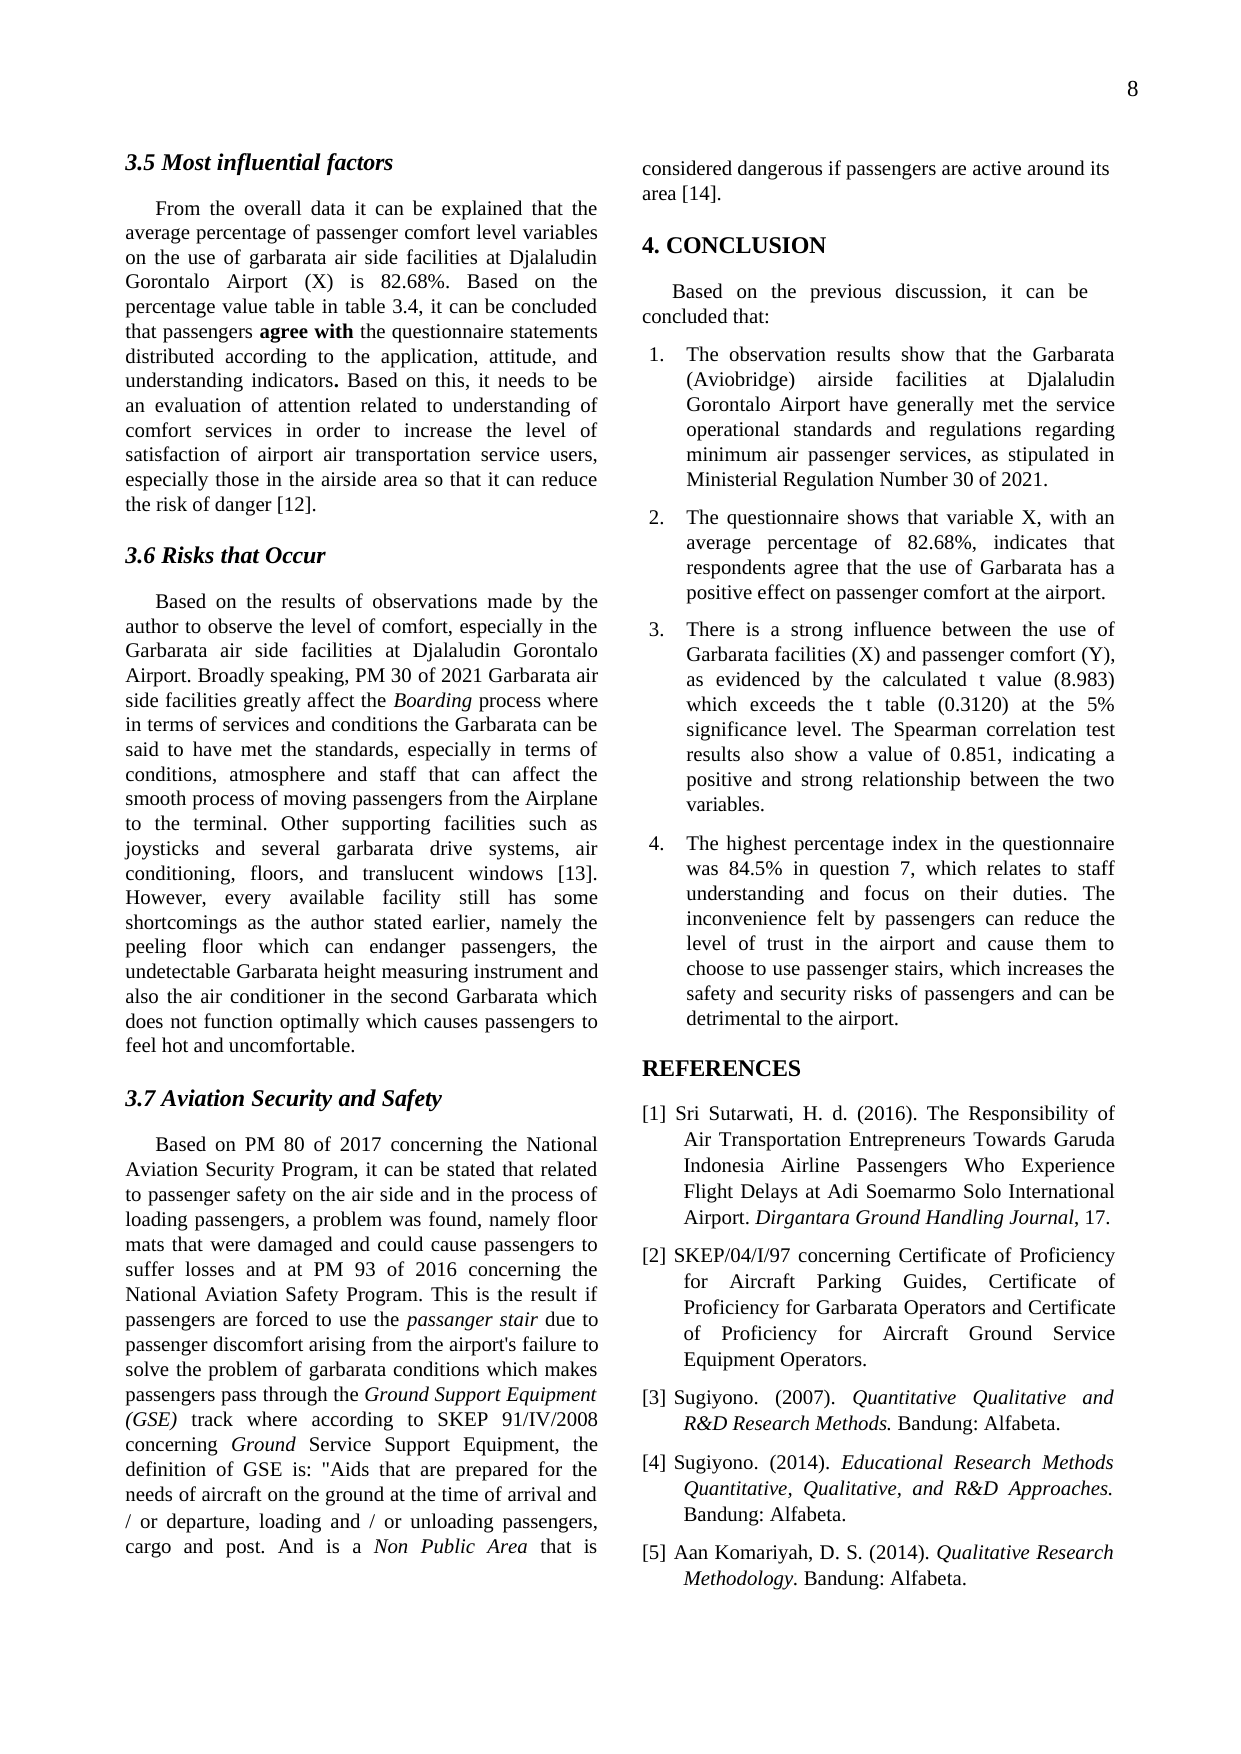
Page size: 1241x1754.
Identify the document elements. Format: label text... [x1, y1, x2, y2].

list The highest percentage index in the questionnaire was 84.5% in question 7, which relates to staff understanding and focus on their duties. The inconvenience felt by passengers can reduce the level of trust in the airport and cause them to choose to use passenger stairs, which increases the safety and security risks of passengers and can be detrimental to the airport. [649, 830, 1115, 1030]
text Based on the previous discussion, it can be concluded that: [642, 278, 1138, 328]
subtitle REFERENCES [642, 1054, 1138, 1082]
list The observation results show that the Garbarata (Aviobridge) airside facilities at Djalaludin Gorontalo Airport have generally met the service operational standards and regulations regarding minimum air passenger services, as stipulated in Ministerial Regulation Number 30 of 2021. [649, 341, 1115, 491]
list Sugiyono. (2014). Educational Research Methods Quantitative, Qualitative, and R&D Approaches. Bandung: Alfabeta. [642, 1449, 1116, 1526]
list There is a strong influence between the use of Garbarata facilities (X) and passenger comfort (Y), as evidenced by the calculated t value (8.983) which exceeds the t table (0.3120) at the 5% significance level. The Spearman correlation test results also show a value of 0.851, indicating a positive and strong relationship between the two variables. [649, 616, 1115, 816]
subtitle Risks that Occur [125, 542, 602, 569]
subtitle Aviation Security and Safety [125, 1084, 602, 1111]
list Sugiyono. (2007). Quantitative Qualitative and R&D Research Methods. Bandung: Alfabeta. [642, 1385, 1116, 1435]
list Sri Sutarwati, H. d. (2016). The Responsibility of Air Transportation Entrepreneurs Towards Garuda Indonesia Airline Passengers Who Experience Flight Delays at Adi Soemarmo Solo International Airport. Dirgantara Ground Handling Journal, 17. [642, 1101, 1116, 1229]
text Based on the results of observations made by the author to observe the level of comfort, especially in the Garbarata air side facilities at Djalaludin Gorontalo Airport. Broadly speaking, PM 30 of 2021 Garbarata air side facilities greatly affect the Boarding process where in terms of services and conditions the Garbarata can be said to have met the standards, especially in terms of conditions, atmosphere and staff that can affect the smooth process of moving passengers from the Airplane to the terminal. Other supporting facilities such as joysticks and several garbarata drive systems, air conditioning, floors, and translucent windows [13]. However, every available facility still has some shortcomings as the author stated earlier, namely the peeling floor which can endanger passengers, the undetectable Garbarata height measuring instrument and also the air conditioner in the second Garbarata which does not function optimally which causes passengers to feel hot and uncomfortable. [125, 589, 598, 1057]
text Based on PM 80 of 2017 concerning the National Aviation Security Program, it can be stated that related to passenger safety on the air side and in the process of loading passengers, a problem was found, namely floor mats that were damaged and could cause passengers to suffer losses and at PM 93 of 2016 concerning the National Aviation Safety Program. This is the result if passengers are forced to use the passanger stair due to passenger discomfort arising from the airport's failure to solve the problem of garbarata conditions which makes passengers pass through the Ground Support Equipment (GSE) track where according to SKEP 91/IV/2008 concerning Ground Service Support Equipment, the definition of GSE is: "Aids that are prepared for the needs of aircraft on the ground at the time of arrival and [125, 1131, 598, 1506]
text considered dangerous if passengers are active around its area [14]. [642, 155, 1138, 205]
list SKEP/04/I/97 concerning Certificate of Proficiency for Aircraft Parking Guides, Certificate of Proficiency for Garbarata Operators and Certificate of Proficiency for Aircraft Ground Service Equipment Operators. [642, 1243, 1116, 1371]
subtitle Most influential factors [125, 148, 602, 176]
text From the overall data it can be explained that the average percentage of passenger comfort level variables on the use of garbarata air side facilities at Djalaludin Gorontalo Airport (X) is 82.68%. Based on the percentage value table in table 3.4, it can be concluded that passengers agree with the questionnaire statements distributed according to the application, attitude, and understanding indicators. Based on this, it needs to be an evaluation of attention related to understanding of comfort services in order to increase the level of satisfaction of airport air transportation service users, especially those in the airside area so that it can reduce the risk of danger [12]. [125, 195, 598, 516]
list The questionnaire shows that variable X, with an average percentage of 82.68%, indicates that respondents agree that the use of Garbarata has a positive effect on passenger comfort at the airport. [649, 504, 1115, 604]
subtitle CONCLUSION [642, 231, 1138, 258]
text / or departure, loading and / or unloading passengers, cargo and post. And is a Non Public Area that is [125, 1508, 598, 1558]
list Aan Komariyah, D. S. (2014). Qualitative Research Methodology. Bandung: Alfabeta. [642, 1540, 1116, 1590]
